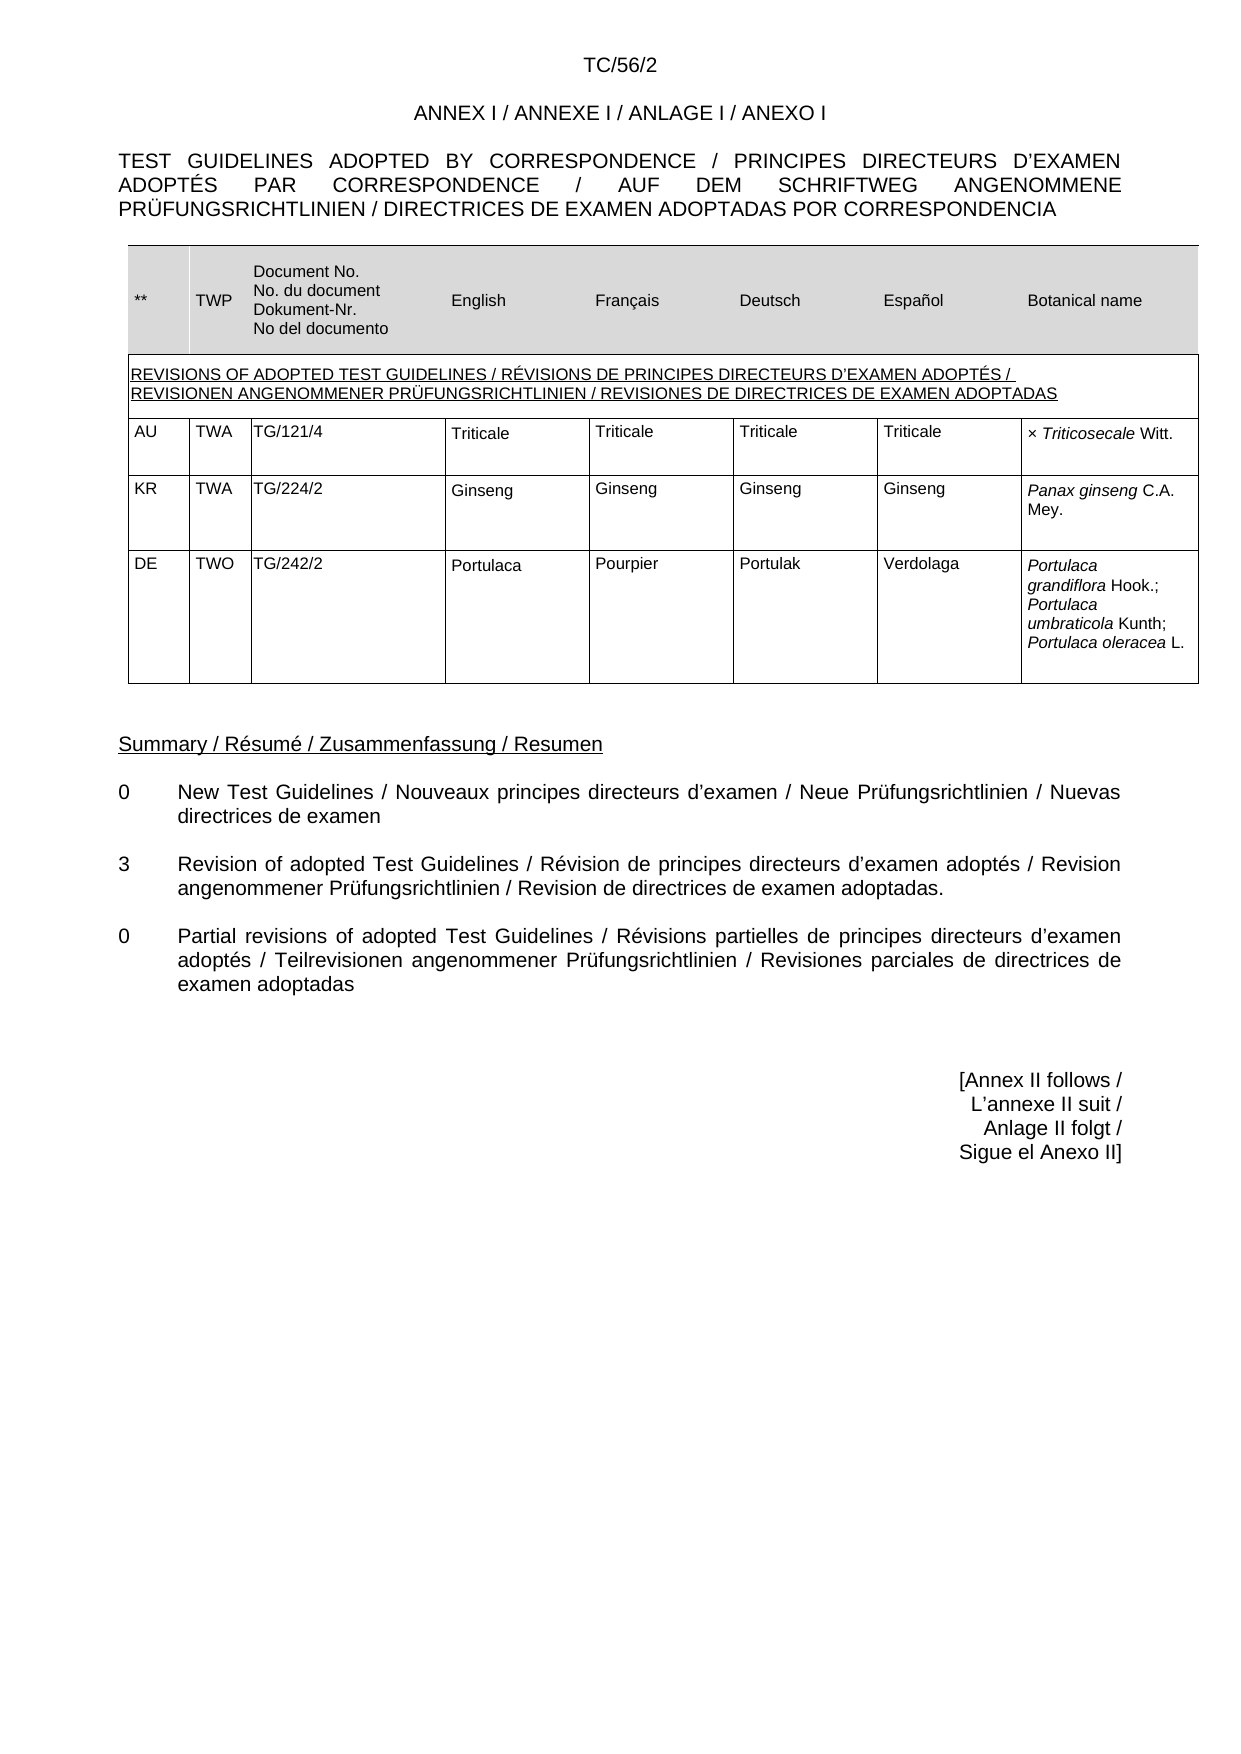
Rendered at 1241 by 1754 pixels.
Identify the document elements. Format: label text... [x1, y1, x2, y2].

text 0 Partial revisions of adopted Test Guidelines / Révisions partielles de principes directeurs d’examen adoptés / Teilrevisionen angenommener Prüfungsrichtlinien / Revisiones parciales de directrices de examen adoptadas [118, 924, 1122, 996]
table_cell [446, 419, 589, 474]
table_cell TG/224/2 [252, 476, 445, 550]
table_cell [878, 476, 1021, 550]
table_cell [590, 419, 733, 474]
table_cell KR [129, 476, 189, 550]
table_cell [734, 551, 877, 683]
text TEST GUIDELINES ADOPTED BY CORRESPONDENCE / PRINCIPES DIRECTEURS D’EXAMEN ADOPTÉS PAR CORRESPONDENCE / AUF DEM SCHRIFTWEG ANGENOMMENE PRÜFUNGSRICHTLINIEN / DIRECTRICES DE EXAMEN ADOPTADAS POR CORRESPONDENCIA [118, 149, 1122, 221]
table_header Document No. No. du document Dokument-Nr. No del documento [251, 246, 445, 354]
table_cell [590, 476, 733, 550]
text 0 New Test Guidelines / Nouveaux principes directeurs d’examen / Neue Prüfungsrichtlinien / Nuevas directrices de examen [118, 780, 1122, 828]
table_cell TWO [190, 551, 251, 683]
text 3 Revision of adopted Test Guidelines / Révision de principes directeurs d’examen adoptés / Revision angenommener Prüfungsrichtlinien / Revision de directrices de examen adoptadas. [118, 852, 1122, 900]
table_cell [446, 551, 589, 683]
table_cell AU [129, 419, 189, 474]
table_cell [878, 551, 1021, 683]
table_cell TWA [190, 419, 251, 474]
table_cell TG/242/2 [252, 551, 445, 683]
table_header Français [589, 246, 733, 354]
table_header English [445, 246, 589, 354]
table_header Botanical name [1021, 246, 1198, 354]
text Summary / Résumé / Zusammenfassung / Resumen [118, 732, 1122, 756]
table_cell [446, 476, 589, 550]
table_cell [1022, 419, 1198, 474]
table_cell [590, 551, 733, 683]
table_header ** [128, 246, 189, 354]
table_cell TG/121/4 [252, 419, 445, 474]
table_cell [734, 419, 877, 474]
table_cell TWA [190, 476, 251, 550]
table_cell DE [129, 551, 189, 683]
table_cell [1022, 476, 1198, 550]
table_header Deutsch [733, 246, 877, 354]
text [Annex II follows / L’annexe II suit / Anlage II folgt / Sigue el Anexo II] [118, 1068, 1122, 1163]
table_cell REVISIONS OF ADOPTED TEST GUIDELINES / RÉVISIONS DE PRINCIPES DIRECTEURS D’EXAMEN ADOPTÉS / REVISIONEN ANGENOMMENER PRÜFUNGSRICHTLINIEN / REVISIONES DE DIRECTRICES DE EXAMEN ADOPTADAS [129, 355, 1198, 418]
table_header Español [877, 246, 1021, 354]
table_cell [1022, 551, 1198, 683]
table_cell [734, 476, 877, 550]
table_cell [878, 419, 1021, 474]
table_header TWP [190, 246, 251, 354]
